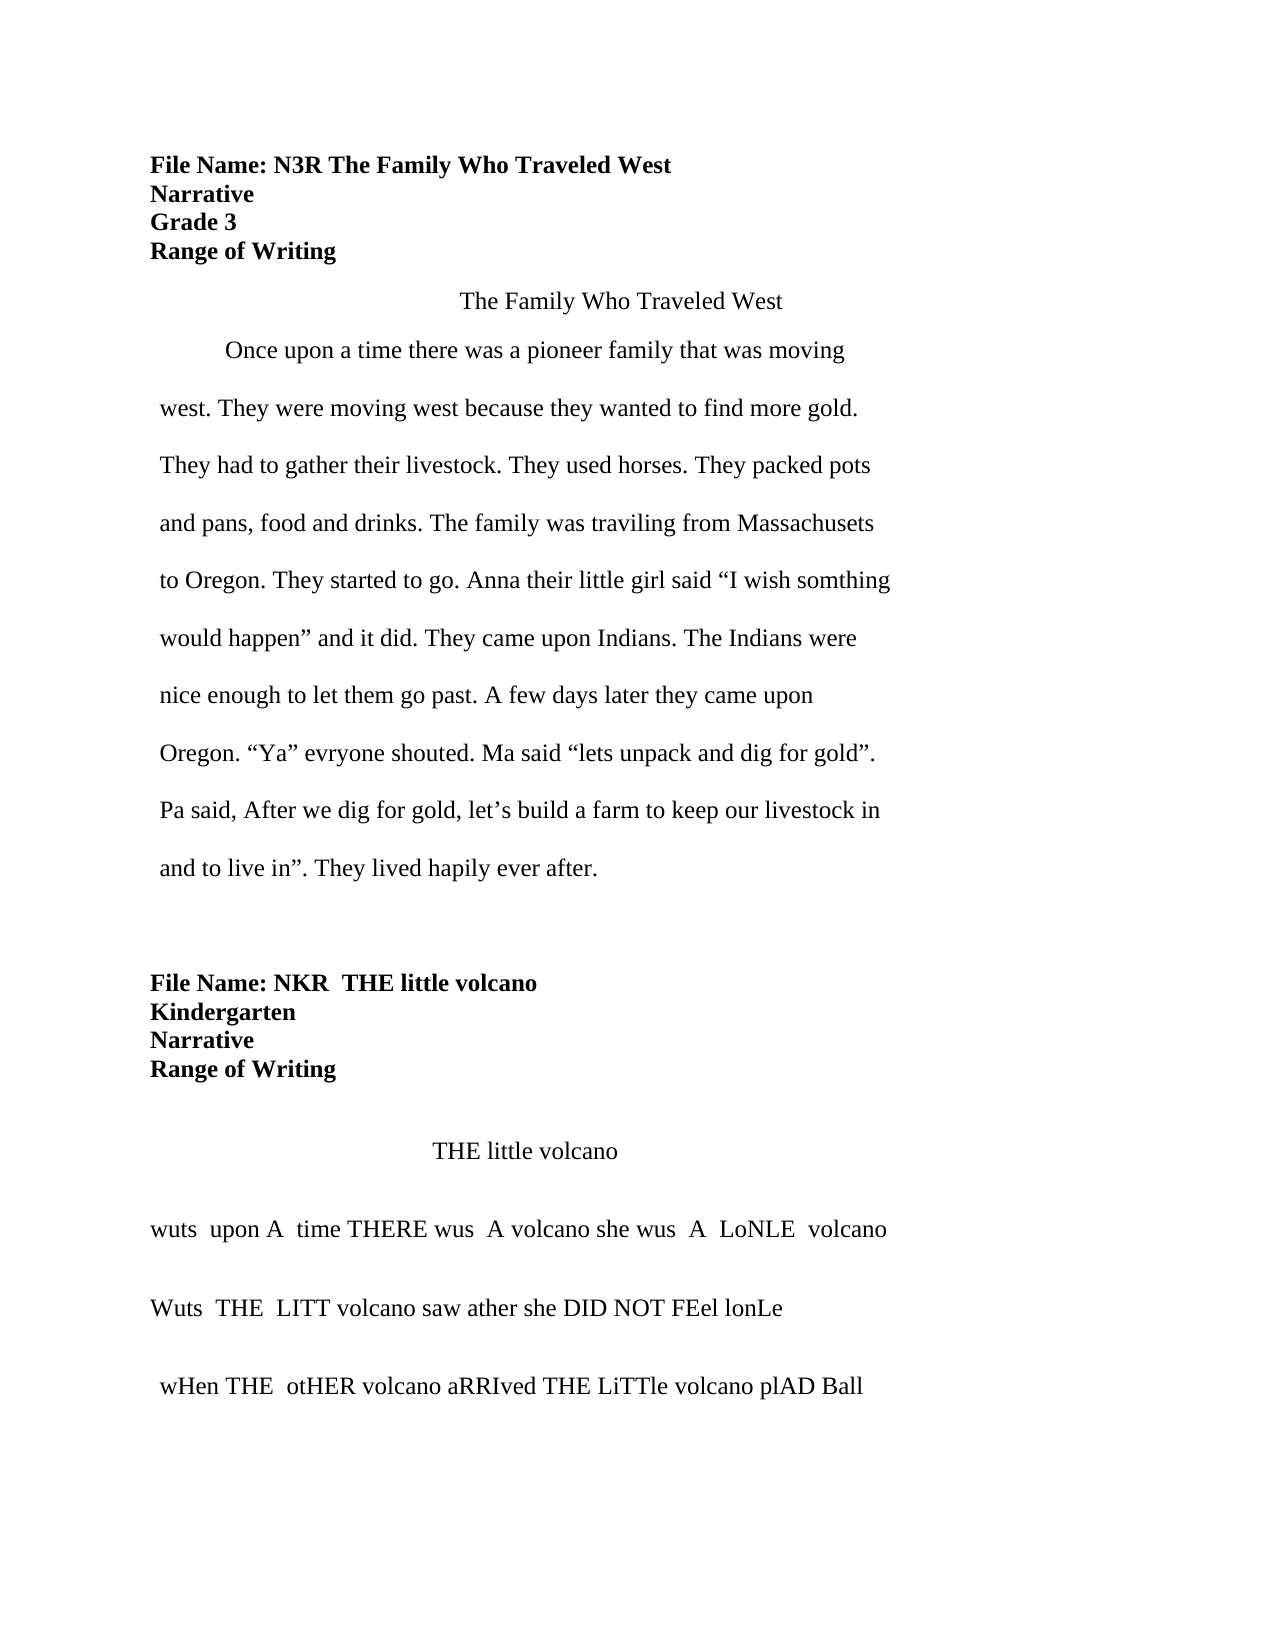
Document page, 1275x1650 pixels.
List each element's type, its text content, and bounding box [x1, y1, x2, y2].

text File Name: N3R The Family Who Traveled West [150, 150, 1125, 179]
text File Name: NKR THE little volcano [150, 968, 1125, 997]
text Range of Writing [150, 1054, 1125, 1083]
text The Family Who Traveled West [187, 286, 1125, 314]
text Range of Writing [150, 236, 1125, 265]
text Wuts THE LITT volcano saw ather she DID NOT FEel lonLe [150, 1293, 900, 1321]
text Narrative [150, 1025, 1125, 1054]
text Once upon a time there was a pioneer family that was moving west. They were moving west because they wanted to find more gold. They had to gather their livestock. They used horses. They packed pots and pans, food and drinks. The family was traviling from Massachusets to Oregon. They started to go. Anna their little girl said “I wish somthing would happen” and it did. They came upon Indians. The Indians were nice enough to let them go past. A few days later they came upon Oregon. “Ya” evryone shouted. Ma said “lets unpack and dig for gold”. Pa said, After we dig for gold, let’s build a farm to keep our livestock in and to live in”. They lived hapily ever after. [159, 335, 900, 882]
text THE little volcano [150, 1136, 900, 1165]
text wHen THE otHER volcano aRRIved THE LiTTle volcano plAD Ball [159, 1371, 900, 1400]
text Kindergarten [150, 997, 1125, 1025]
text wuts upon A time THERE wus A volcano she wus A LoNLE volcano [150, 1214, 900, 1243]
text Narrative [150, 179, 1125, 207]
text Grade 3 [150, 207, 1125, 236]
